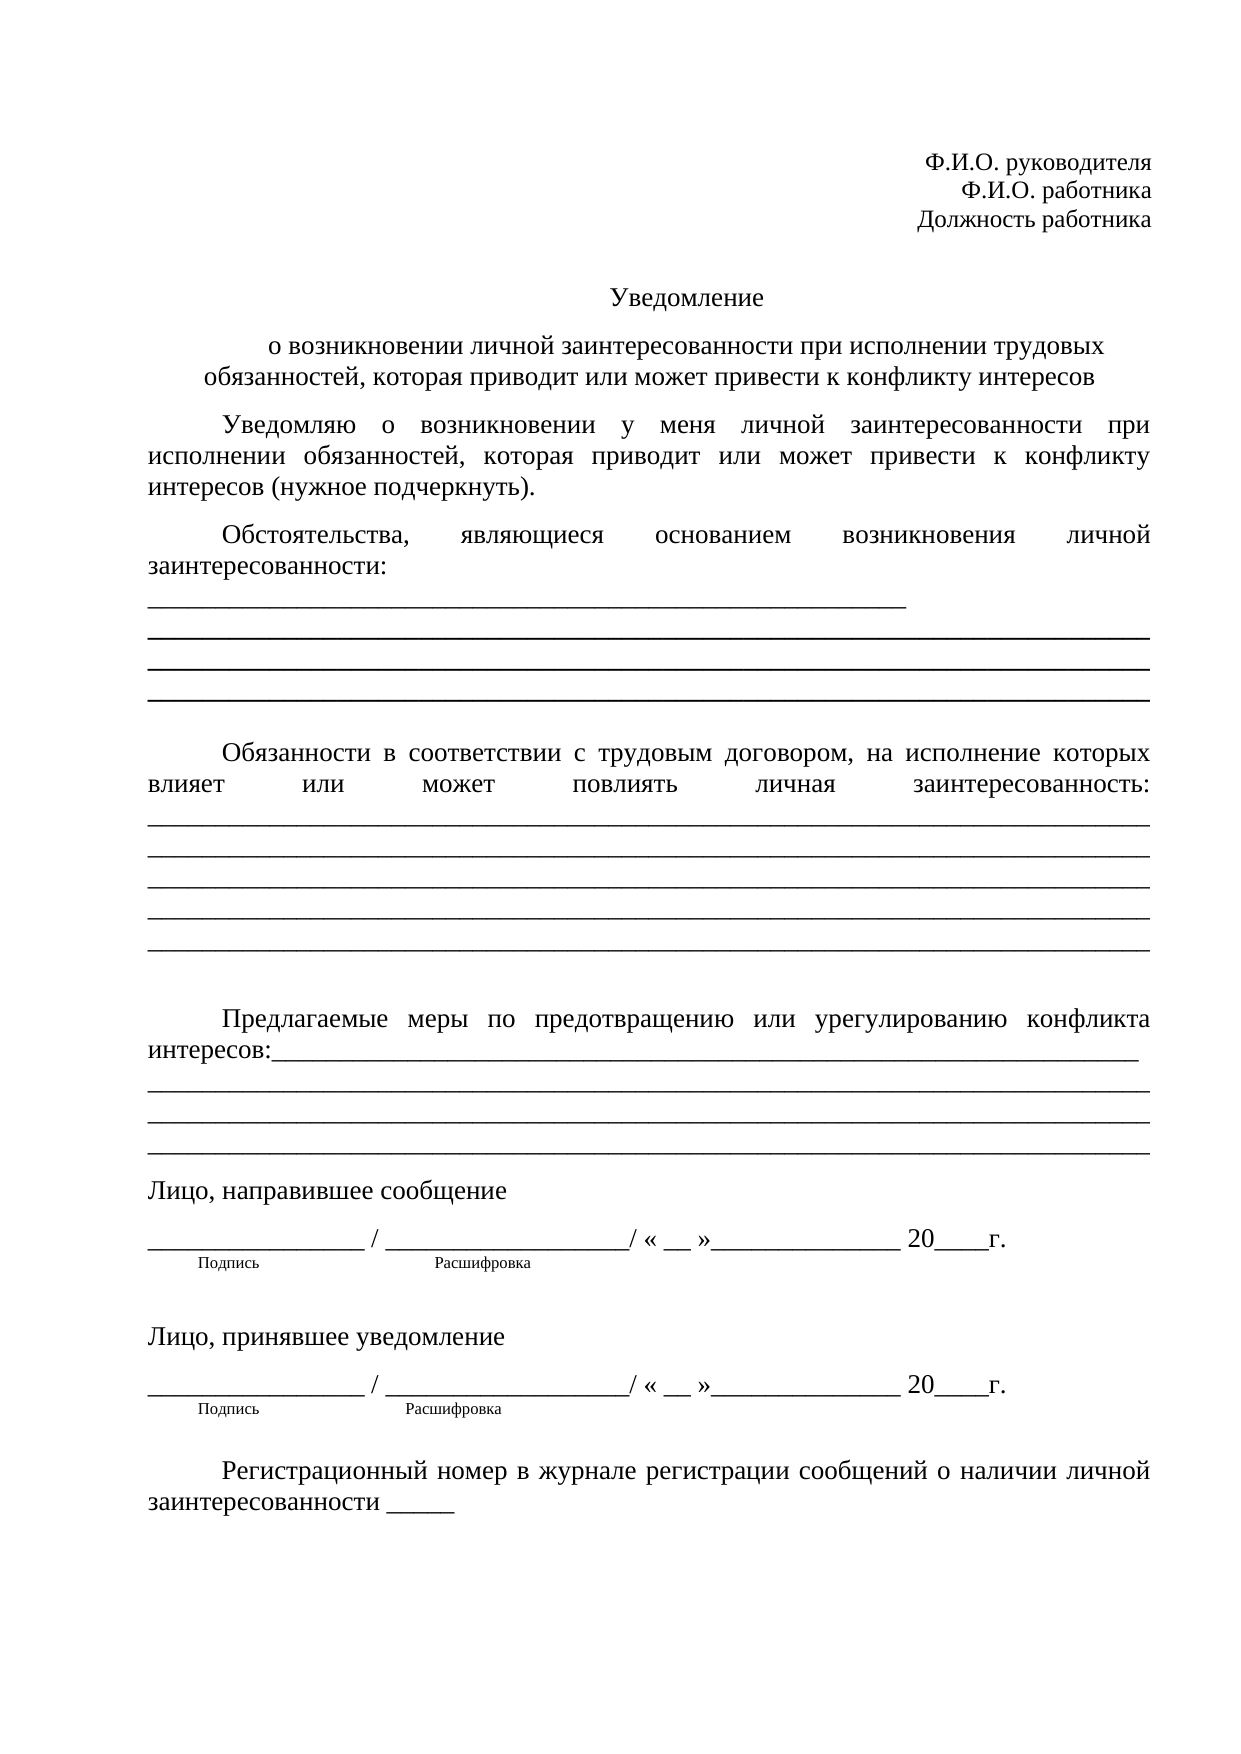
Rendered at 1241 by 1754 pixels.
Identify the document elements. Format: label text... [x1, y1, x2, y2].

text Ф.И.О. работника [148, 176, 1152, 204]
text __________________________________________________________________________ [148, 673, 1152, 705]
text Регистрационный номер в журнале регистрации сообщений о наличии личной заинтересованности _____ [148, 1454, 1152, 1516]
text Подпись Расшифровка [148, 1399, 1152, 1418]
text о возникновении личной заинтересованности при исполнении трудовых обязанностей, которая приводит или может привести к конфликту интересов [148, 329, 1152, 391]
text Предлагаемые меры по предотвращению или урегулированию конфликта интересов:______________________________________________________________________________________________________________________________________________________________________________________________________________________________________________________________________________________________ [148, 1002, 1152, 1157]
text Должность работника [148, 204, 1152, 233]
text Обязанности в соответствии с трудовым договором, на исполнение которых влияет или может повлиять личная заинтересованность: __________________________________________________________________________________________________________________________________________________________________________________________________________________________________________________________________________________________________________________________________________________________________________________ [148, 736, 1152, 954]
text Подпись Расшифровка [148, 1253, 1152, 1272]
text ________________ / __________________/ « __ »______________ 20____г. [148, 1368, 1152, 1399]
text Ф.И.О. руководителя [148, 147, 1152, 176]
text __________________________________________________________________________ [148, 611, 1152, 642]
text Уведомление [148, 281, 1152, 312]
text ________________ / __________________/ « __ »______________ 20____г. [148, 1222, 1152, 1253]
text Уведомляю о возникновении у меня личной заинтересованности при исполнении обязанностей, которая приводит или может привести к конфликту интересов (нужное подчеркнуть). [148, 408, 1152, 501]
text Лицо, направившее сообщение [148, 1174, 1152, 1205]
text Обстоятельства, являющиеся основанием возникновения личной заинтересованности: ________________________________________________________ [148, 518, 1152, 611]
text Лицо, принявшее уведомление [148, 1320, 1152, 1351]
text __________________________________________________________________________ [148, 642, 1152, 673]
